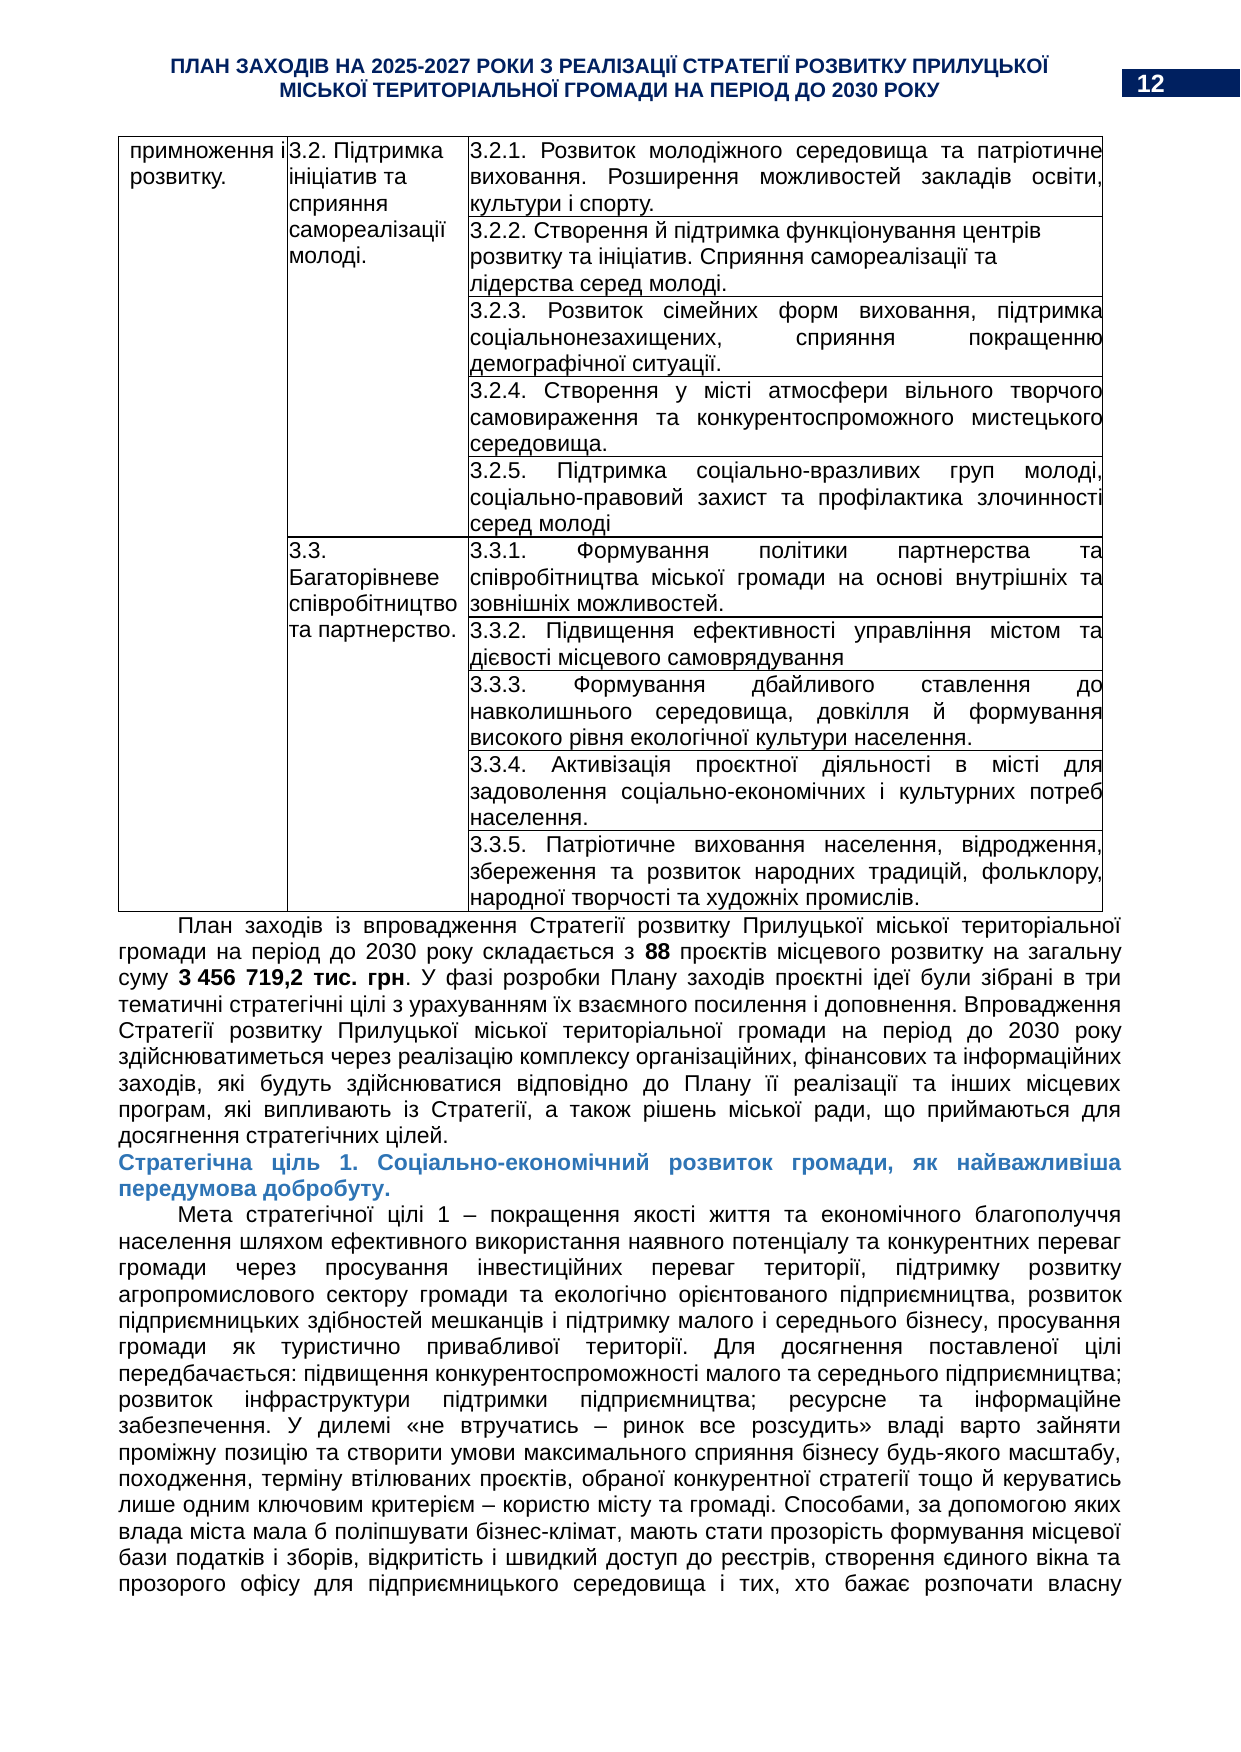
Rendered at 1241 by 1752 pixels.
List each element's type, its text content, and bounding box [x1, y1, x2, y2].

table_cell 3.2.5. Підтримка соціально-вразливих груп молоді, соціально-правовий захист та профілактика злочинності серед молоді [469, 457, 1102, 536]
table_cell 3.2.1. Розвиток молодіжного середовища та патріотичне виховання. Розширення можливостей закладів освіти, культури і спорту. [469, 137, 1102, 216]
text Стратегічна ціль 1. Соціально-економічний розвиток громади, як найважливіша передумова добробуту. [118, 1149, 1122, 1201]
table_cell 3.3.5. Патріотичне виховання населення, відродження, збереження та розвиток народних традицій, фольклору, народної творчості та художніх промислів. [469, 831, 1102, 911]
table_cell 3.3.1. Формування політики партнерства та співробітництва міської громади на основі внутрішніх та зовнішніх можливостей. [469, 538, 1102, 616]
table_cell 3.2. Підтримка ініціатив та сприяння самореалізації молоді. [288, 137, 468, 536]
table_cell 3.3.2. Підвищення ефективності управління містом та дієвості місцевого самоврядування [469, 618, 1102, 670]
table_cell 3.2.2. Створення й підтримка функціонування центрів розвитку та ініціатив. Сприяння самореалізації та лідерства серед молоді. [469, 217, 1102, 296]
table_cell 3.3.4. Активізація проєктної діяльності в місті для задоволення соціально-економічних і культурних потреб населення. [469, 751, 1102, 830]
table_cell 3.3.3. Формування дбайливого ставлення до навколишнього середовища, довкілля й формування високого рівня екологічної культури населення. [469, 671, 1102, 750]
table_cell 3.3. Багаторівневе співробітництво та партнерство. [288, 538, 468, 911]
text План заходів із впровадження Стратегії розвитку Прилуцької міської територіальної громади на період до 2030 року складається з 88 проєктів місцевого розвитку на загальну суму 3 456 719,2 тис. грн. У фазі розробки Плану заходів проєктні ідеї були зібрані в три тематичні стратегічні цілі з урахуванням їх взаємного посилення і доповнення. Впровадження Стратегії розвитку Прилуцької міської територіальної громади на період до 2030 року здійснюватиметься через реалізацію комплексу організаційних, фінансових та інформаційних заходів, які будуть здійснюватися відповідно до Плану її реалізації та інших місцевих програм, які випливають із Стратегії, а також рішень міської ради, що приймаються для досягнення стратегічних цілей. [118, 912, 1122, 1149]
table_cell 3.2.3. Розвиток сімейних форм виховання, підтримка соціальнонезахищених, сприяння покращенню демографічної ситуації. [469, 297, 1102, 376]
table_cell 3.2.4. Створення у місті атмосфери вільного творчого самовираження та конкурентоспроможного мистецького середовища. [469, 377, 1102, 456]
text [118, 1201, 1122, 1597]
